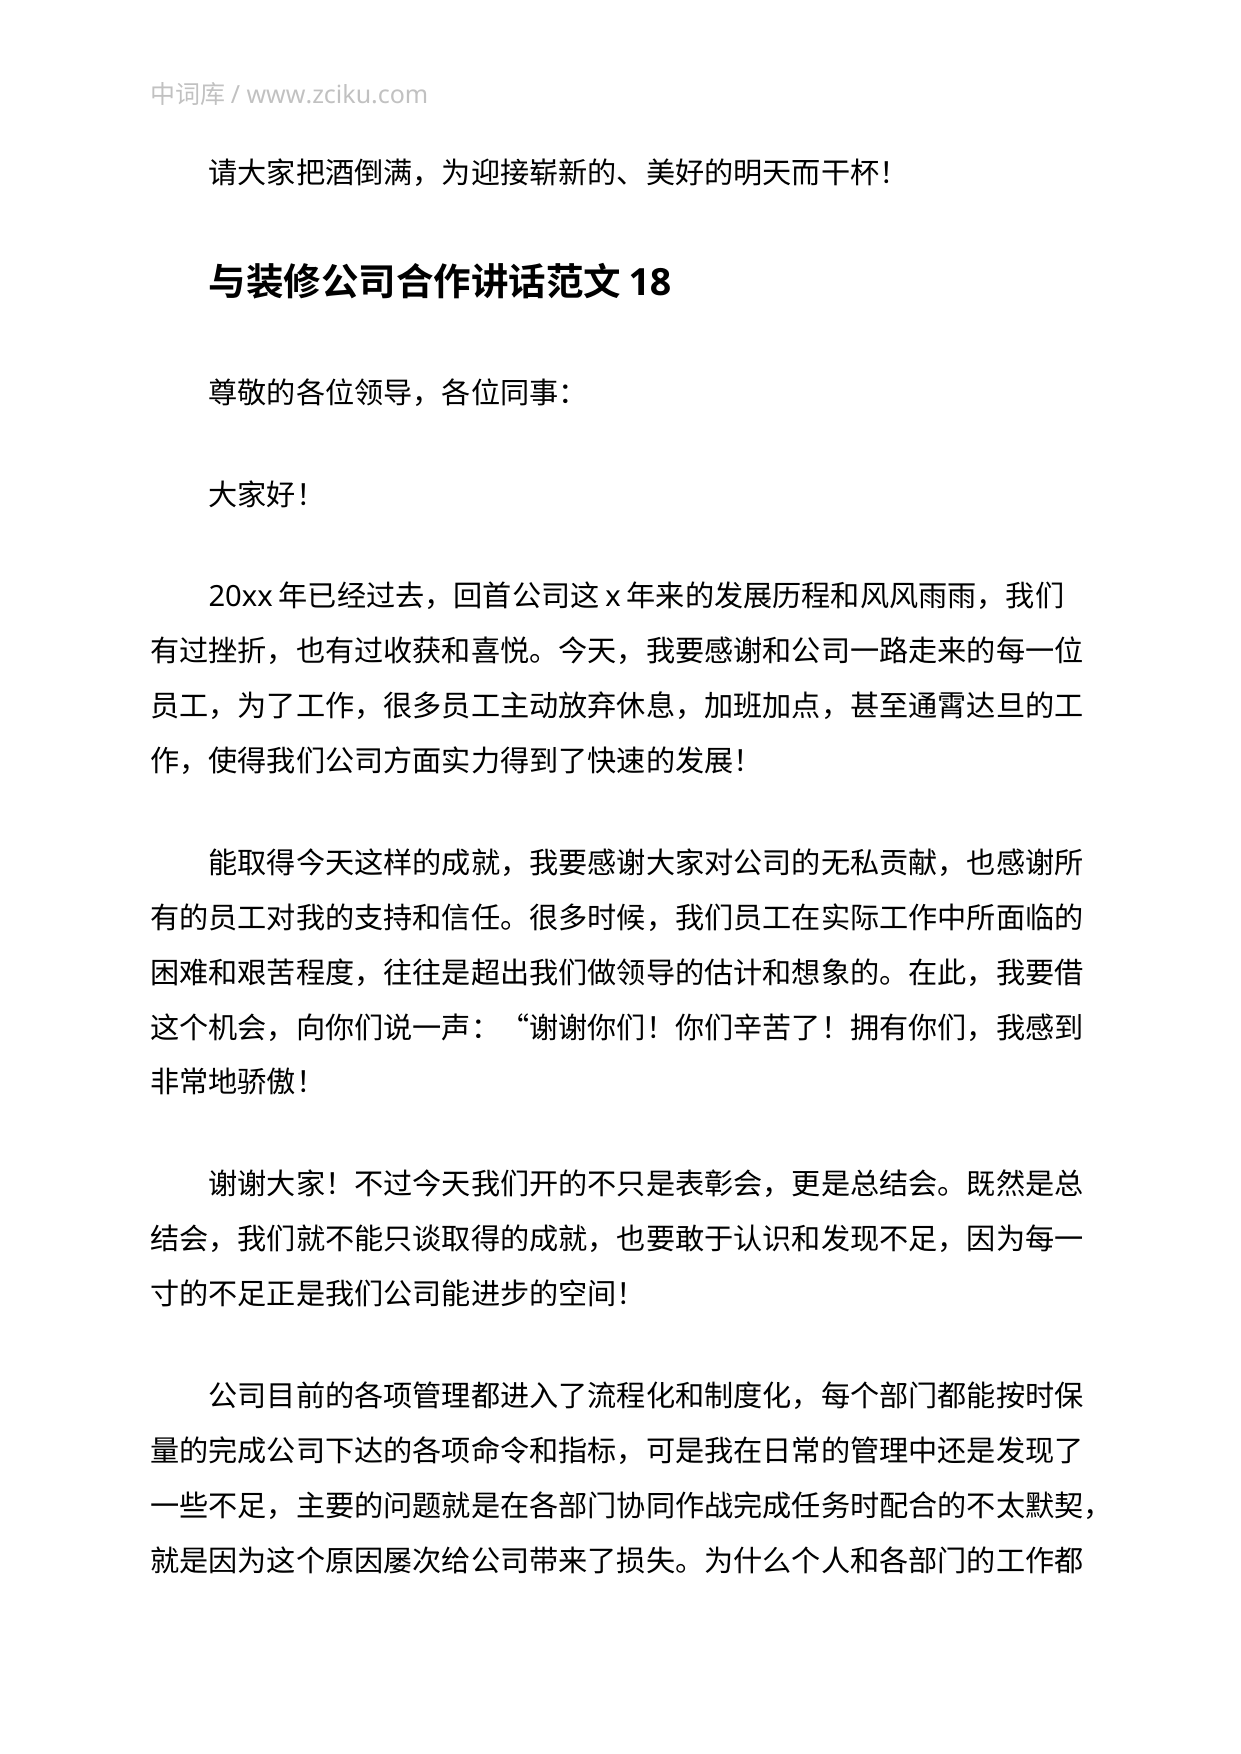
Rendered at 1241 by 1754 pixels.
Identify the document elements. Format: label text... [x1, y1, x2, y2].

text 尊敬的各位领导，各位同事： [150, 369, 1090, 412]
text 20xx年已经过去，回首公司这x年来的发展历程和风风雨雨，我们有过挫折，也有过收获和喜悦。今天，我要感谢和公司一路走来的每一位员工，为了工作，很多员工主动放弃休息，加班加点，甚至通霄达旦的工作，使得我们公司方面实力得到了快速的发展！ [150, 573, 1090, 780]
text 与装修公司合作讲话范文18 [150, 252, 1090, 306]
text 谢谢大家！不过今天我们开的不只是表彰会，更是总结会。既然是总结会，我们就不能只谈取得的成就，也要敢于认识和发现不足，因为每一寸的不足正是我们公司能进步的空间！ [150, 1161, 1090, 1313]
text 大家好！ [150, 471, 1090, 513]
text 能取得今天这样的成就，我要感谢大家对公司的无私贡献，也感谢所有的员工对我的支持和信任。很多时候，我们员工在实际工作中所面临的困难和艰苦程度，往往是超出我们做领导的估计和想象的。在此，我要借这个机会，向你们说一声：“谢谢你们！你们辛苦了！拥有你们，我感到非常地骄傲！ [150, 839, 1090, 1101]
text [150, 1372, 1090, 1579]
text 请大家把酒倒满，为迎接崭新的、美好的明天而干杯！ [150, 150, 1090, 192]
